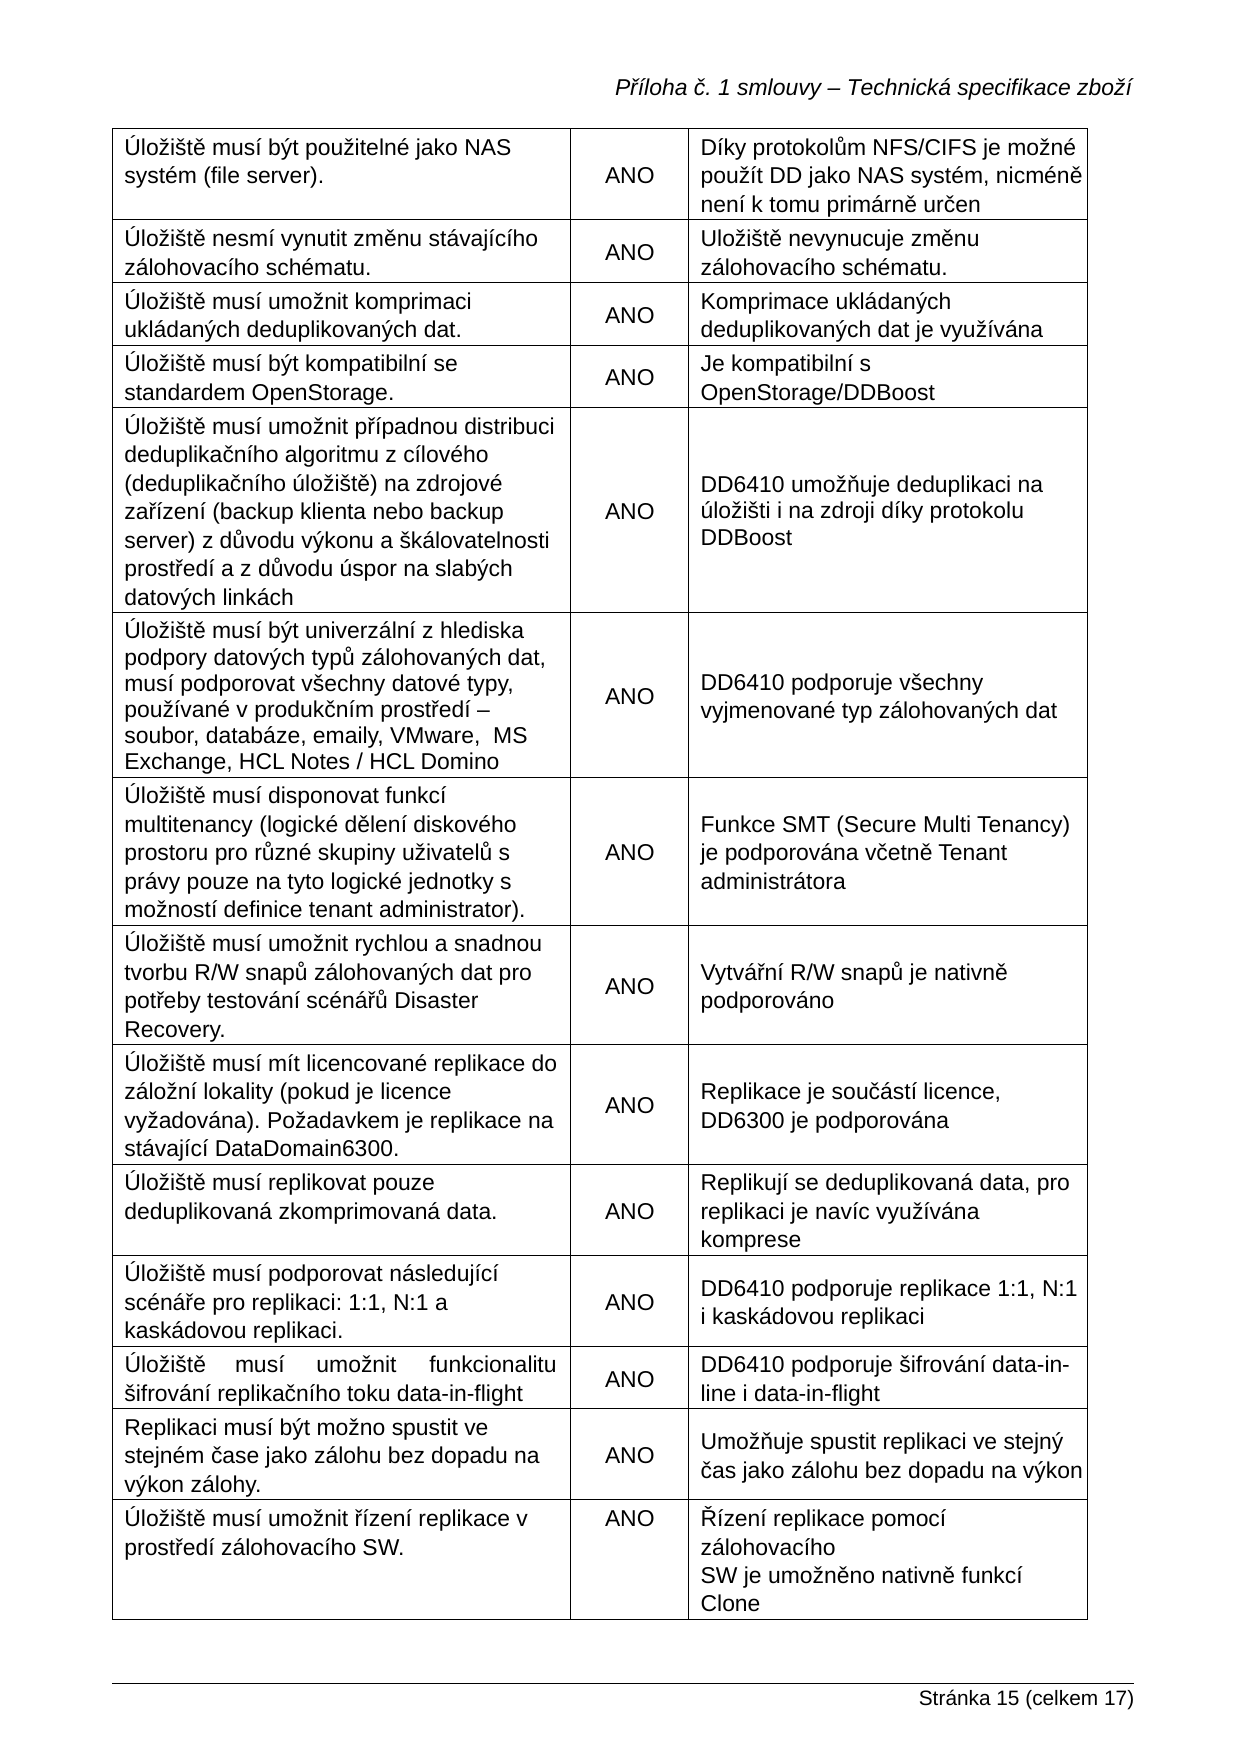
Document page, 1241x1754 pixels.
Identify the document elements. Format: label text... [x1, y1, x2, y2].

table_cell Úložiště nesmí vynutit změnu stávajícího zálohovacího schématu. [113, 220, 570, 282]
table_cell ANO [571, 346, 688, 407]
table_cell ANO [571, 408, 688, 612]
table_cell ANO [571, 1409, 688, 1499]
table_cell DD6410 umožňuje deduplikaci na úložišti i na zdroji díky protokolu DDBoost [689, 408, 1087, 612]
table_cell Replikace je součástí licence, DD6300 je podporována [689, 1045, 1087, 1163]
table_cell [113, 1500, 570, 1619]
table_cell Funkce SMT (Secure Multi Tenancy) je podporována včetně Tenant administrátora [689, 778, 1087, 924]
table_cell ANO [571, 129, 688, 219]
table_cell ANO [571, 926, 688, 1044]
table_cell ANO [571, 1500, 688, 1619]
table_cell Úložiště musí replikovat pouze deduplikovaná zkomprimovaná data. [113, 1165, 570, 1254]
table_cell Díky protokolům NFS/CIFS je možné použít DD jako NAS systém, nicméně není k tomu primárně určen [689, 129, 1087, 219]
table_cell Úložiště musí být použitelné jako NAS systém (file server). [113, 129, 570, 219]
table_cell Replikaci musí být možno spustit ve stejném čase jako zálohu bez dopadu na výkon zálohy. [113, 1409, 570, 1499]
table_cell DD6410 podporuje všechny vyjmenované typ zálohovaných dat [689, 613, 1087, 777]
table_cell ANO [571, 1256, 688, 1346]
table_cell ANO [571, 283, 688, 344]
table_cell Úložiště musí mít licencované replikace do záložní lokality (pokud je licence vyžadována). Požadavkem je replikace na stávající DataDomain6300. [113, 1045, 570, 1163]
table_cell DD6410 podporuje šifrování data-in-line i data-in-flight [689, 1347, 1087, 1408]
table_cell Úložiště musí umožnit případnou distribuci deduplikačního algoritmu z cílového (deduplikačního úložiště) na zdrojové zařízení (backup klienta nebo backup server) z důvodu výkonu a škálovatelnosti prostředí a z důvodu úspor na slabých datových linkách [113, 408, 570, 612]
table_cell ANO [571, 220, 688, 282]
table_cell Úložiště musí být univerzální z hlediska podpory datových typů zálohovaných dat, musí podporovat všechny datové typy, používané v produkčním prostředí – soubor, databáze, emaily, VMware, MS Exchange, HCL Notes / HCL Domino [113, 613, 570, 777]
table_cell ANO [571, 778, 688, 924]
table_cell Replikují se deduplikovaná data, pro replikaci je navíc využívána komprese [689, 1165, 1087, 1254]
table_cell Úložiště musí umožnit funkcionalitu šifrování replikačního toku data-in-flight [113, 1347, 570, 1408]
table_cell Úložiště musí být kompatibilní se standardem OpenStorage. [113, 346, 570, 407]
table_cell Úložiště musí podporovat následující scénáře pro replikaci: 1:1, N:1 a kaskádovou replikaci. [113, 1256, 570, 1346]
table_cell Komprimace ukládaných deduplikovaných dat je využívána [689, 283, 1087, 344]
table_cell DD6410 podporuje replikace 1:1, N:1 i kaskádovou replikaci [689, 1256, 1087, 1346]
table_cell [689, 1500, 1087, 1619]
table_cell ANO [571, 1165, 688, 1254]
table_cell Vytvářní R/W snapů je nativně podporováno [689, 926, 1087, 1044]
table_cell Umožňuje spustit replikaci ve stejný čas jako zálohu bez dopadu na výkon [689, 1409, 1087, 1499]
table_cell Uložiště nevynucuje změnu zálohovacího schématu. [689, 220, 1087, 282]
table_cell Úložiště musí disponovat funkcí multitenancy (logické dělení diskového prostoru pro různé skupiny uživatelů s právy pouze na tyto logické jednotky s možností definice tenant administrator). [113, 778, 570, 924]
table_cell ANO [571, 1347, 688, 1408]
table_cell ANO [571, 1045, 688, 1163]
table_cell Je kompatibilní s OpenStorage/DDBoost [689, 346, 1087, 407]
table_cell Úložiště musí umožnit rychlou a snadnou tvorbu R/W snapů zálohovaných dat pro potřeby testování scénářů Disaster Recovery. [113, 926, 570, 1044]
table_cell Úložiště musí umožnit komprimaci ukládaných deduplikovaných dat. [113, 283, 570, 344]
table_cell ANO [571, 613, 688, 777]
